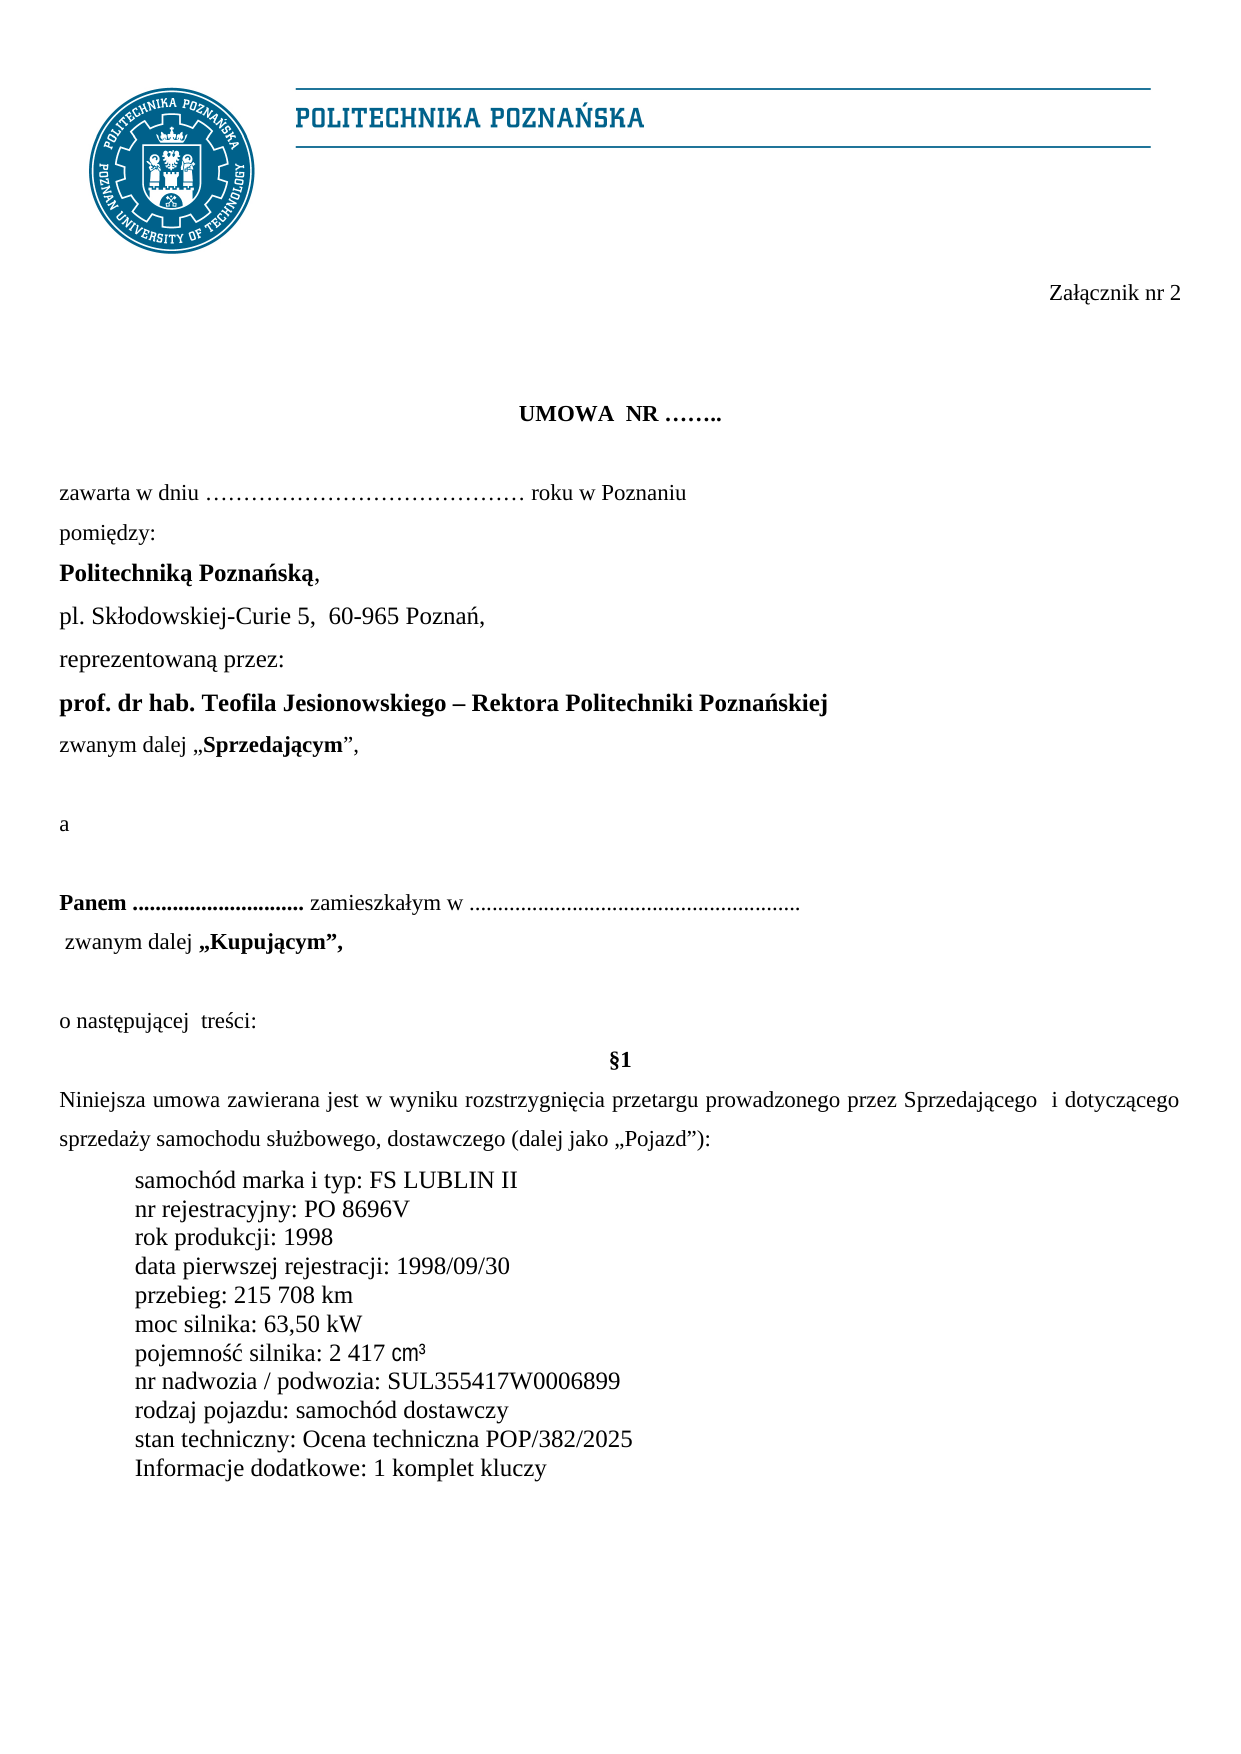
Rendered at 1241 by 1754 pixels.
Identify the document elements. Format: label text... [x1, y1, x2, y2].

text samochód marka i typ: FS LUBLIN II [134, 1165, 1181, 1194]
text rok produkcji: 1998 [134, 1222, 1181, 1251]
text zawarta w dniu …………………………………… roku w Poznaniu pomiędzy: [59, 479, 1181, 545]
text zwanym dalej „Sprzedającym”, [59, 731, 1181, 757]
text stan techniczny: Ocena techniczna POP/382/2025 [134, 1424, 1181, 1453]
text Politechniką Poznańską, [59, 558, 1181, 587]
text reprezentowaną przez: [59, 644, 1181, 673]
text nr nadwozia / podwozia: SUL355417W0006899 [134, 1366, 1181, 1395]
picture [0, 0, 1241, 273]
text UMOWA NR …….. [59, 400, 1181, 427]
text o następującej treści: [59, 1007, 1181, 1033]
text §1 [59, 1047, 1181, 1073]
text Informacje dodatkowe: 1 komplet kluczy [134, 1453, 1181, 1481]
text pojemność silnika: 2 417 cm³ [134, 1337, 1181, 1366]
text data pierwszej rejestracji: 1998/09/30 [134, 1251, 1181, 1280]
text moc silnika: 63,50 kW [134, 1309, 1181, 1337]
text Panem .............................. zamieszkałym w .......................................................... [59, 889, 1181, 915]
text Niniejsza umowa zawierana jest w wyniku rozstrzygnięcia przetargu prowadzonego przez Sprzedającego i dotyczącego sprzedaży samochodu służbowego, dostawczego (dalej jako „Pojazd”): [59, 1086, 1181, 1152]
text nr rejestracyjny: PO 8696V [134, 1194, 1181, 1222]
text rodzaj pojazdu: samochód dostawczy [134, 1395, 1181, 1424]
text Załącznik nr 2 [59, 279, 1181, 347]
text zwanym dalej „Kupującym”, [59, 928, 1181, 954]
text prof. dr hab. Teofila Jesionowskiego – Rektora Politechniki Poznańskiej [59, 688, 1181, 716]
text przebieg: 215 708 km [134, 1280, 1181, 1309]
text pl. Skłodowskiej-Curie 5, 60-965 Poznań, [59, 601, 1181, 630]
text a [59, 810, 1181, 836]
